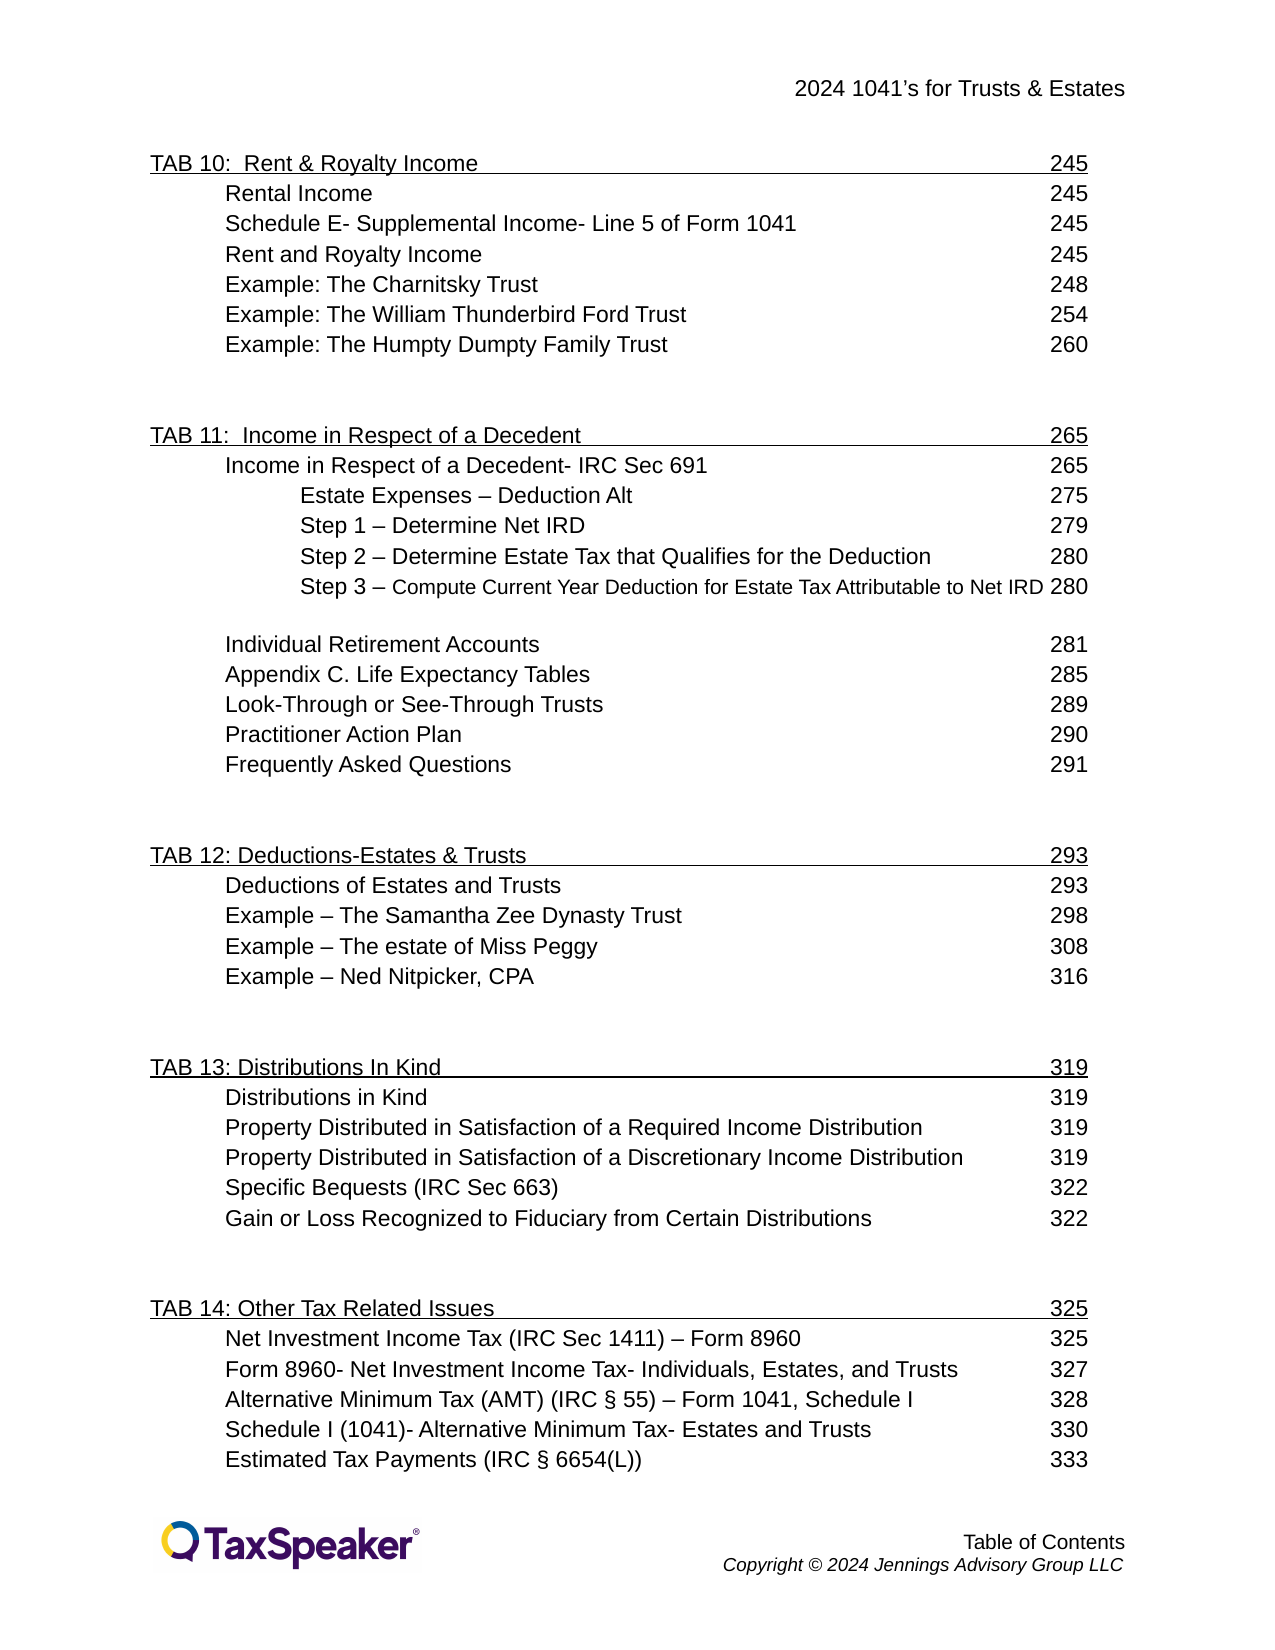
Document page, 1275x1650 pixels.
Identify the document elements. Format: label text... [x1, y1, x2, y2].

text Appendix C. Life Expectancy Tables 285 [150, 661, 1125, 687]
text Distributions in Kind 319 [150, 1084, 1125, 1110]
text Practitioner Action Plan 290 [150, 721, 1125, 748]
text Look-Through or See-Through Trusts 289 [150, 691, 1125, 717]
text Alternative Minimum Tax (AMT) (IRC § 55) – Form 1041, Schedule I 328 [150, 1386, 1125, 1412]
text Estate Expenses – Deduction Alt 275 [225, 482, 1125, 509]
text Example: The Charnitsky Trust 248 [150, 271, 1125, 297]
text Example – The Samantha Zee Dynasty Trust 298 [150, 902, 1125, 929]
text Example – The estate of Miss Peggy 308 [150, 933, 1125, 959]
text TAB 13: Distributions In Kind 319 [150, 1053, 1125, 1080]
text Gain or Loss Recognized to Fiduciary from Certain Distributions 322 [150, 1204, 1125, 1231]
picture [152, 1517, 422, 1573]
text Step 2 – Determine Estate Tax that Qualifies for the Deduction 280 [225, 543, 1125, 569]
text Deductions of Estates and Trusts 293 [150, 872, 1125, 899]
text TAB 11: Income in Respect of a Decedent 265 [150, 422, 1125, 448]
text Example: The Humpty Dumpty Family Trust 260 [150, 331, 1125, 358]
text Estimated Tax Payments (IRC § 6654(L)) 333 [150, 1446, 1125, 1473]
text Step 1 – Determine Net IRD 279 [225, 512, 1125, 539]
text Example: The William Thunderbird Ford Trust 254 [150, 301, 1125, 327]
text Step 3 – Compute Current Year Deduction for Estate Tax Attributable to Net IRD 280 [225, 573, 1125, 599]
text Specific Bequests (IRC Sec 663) 322 [150, 1174, 1125, 1201]
text TAB 12: Deductions-Estates & Trusts 293 [150, 842, 1125, 868]
text Schedule I (1041)- Alternative Minimum Tax- Estates and Trusts 330 [150, 1416, 1125, 1442]
text Property Distributed in Satisfaction of a Required Income Distribution 319 [150, 1114, 1125, 1140]
text TAB 10: Rent & Royalty Income 245 [150, 150, 1125, 176]
text Example – Ned Nitpicker, CPA 316 [150, 963, 1125, 989]
text Income in Respect of a Decedent- IRC Sec 691 265 [150, 452, 1125, 478]
text Schedule E- Supplemental Income- Line 5 of Form 1041 245 [150, 210, 1125, 237]
text Rent and Royalty Income 245 [150, 241, 1125, 267]
text Property Distributed in Satisfaction of a Discretionary Income Distribution 319 [150, 1144, 1125, 1171]
text Form 8960- Net Investment Income Tax- Individuals, Estates, and Trusts 327 [150, 1356, 1125, 1382]
text Rental Income 245 [150, 180, 1125, 207]
text Net Investment Income Tax (IRC Sec 1411) – Form 8960 325 [150, 1325, 1125, 1352]
text Individual Retirement Accounts 281 [150, 631, 1125, 657]
text TAB 14: Other Tax Related Issues 325 [150, 1295, 1125, 1322]
text Frequently Asked Questions 291 [150, 751, 1125, 778]
